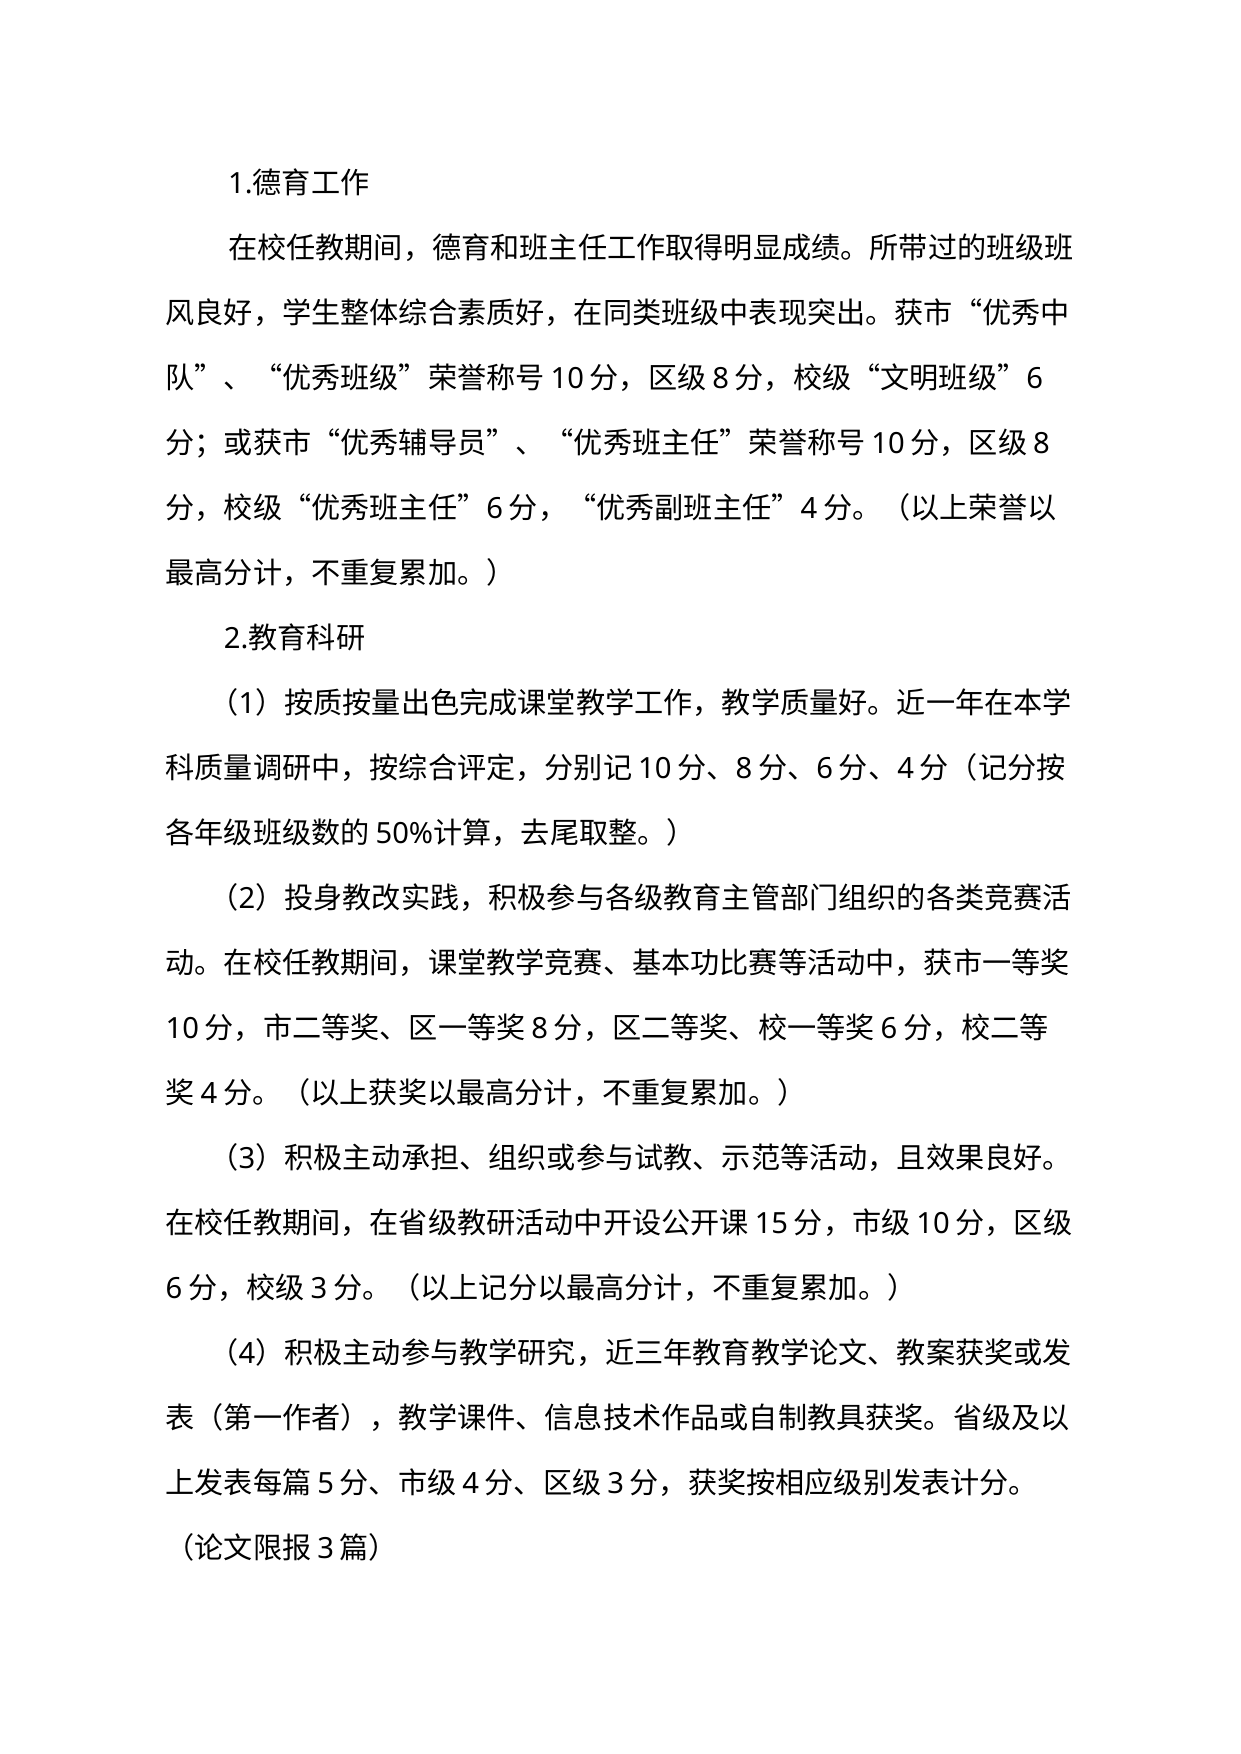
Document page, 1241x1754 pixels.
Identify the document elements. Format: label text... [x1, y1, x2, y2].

text （4）积极主动参与教学研究，近三年教育教学论文、教案获奖或发表（第一作者），教学课件、信息技术作品或自制教具获奖。省级及以上发表每篇5分、市级4分、区级3分，获奖按相应级别发表计分。（论文限报3篇） [165, 1319, 1075, 1579]
text （1）按质按量出色完成课堂教学工作，教学质量好。近一年在本学科质量调研中，按综合评定，分别记10分、8分、6分、4分（记分按各年级班级数的50%计算，去尾取整。） [165, 669, 1075, 864]
text （2）投身教改实践，积极参与各级教育主管部门组织的各类竞赛活动。在校任教期间，课堂教学竞赛、基本功比赛等活动中，获市一等奖10分，市二等奖、区一等奖8分，区二等奖、校一等奖6分，校二等奖4分。（以上获奖以最高分计，不重复累加。） [165, 864, 1075, 1124]
text 2.教育科研 [165, 604, 1075, 669]
text （3）积极主动承担、组织或参与试教、示范等活动，且效果良好。在校任教期间，在省级教研活动中开设公开课15分，市级10分，区级6分，校级3分。（以上记分以最高分计，不重复累加。） [165, 1124, 1075, 1319]
text 1.德育工作 [165, 149, 1075, 214]
text 在校任教期间，德育和班主任工作取得明显成绩。所带过的班级班风良好，学生整体综合素质好，在同类班级中表现突出。获市“优秀中队”、“优秀班级”荣誉称号10分，区级8分，校级“文明班级”6分；或获市“优秀辅导员”、“优秀班主任”荣誉称号10分，区级8分，校级“优秀班主任”6分，“优秀副班主任”4分。（以上荣誉以最高分计，不重复累加。） [165, 214, 1075, 604]
